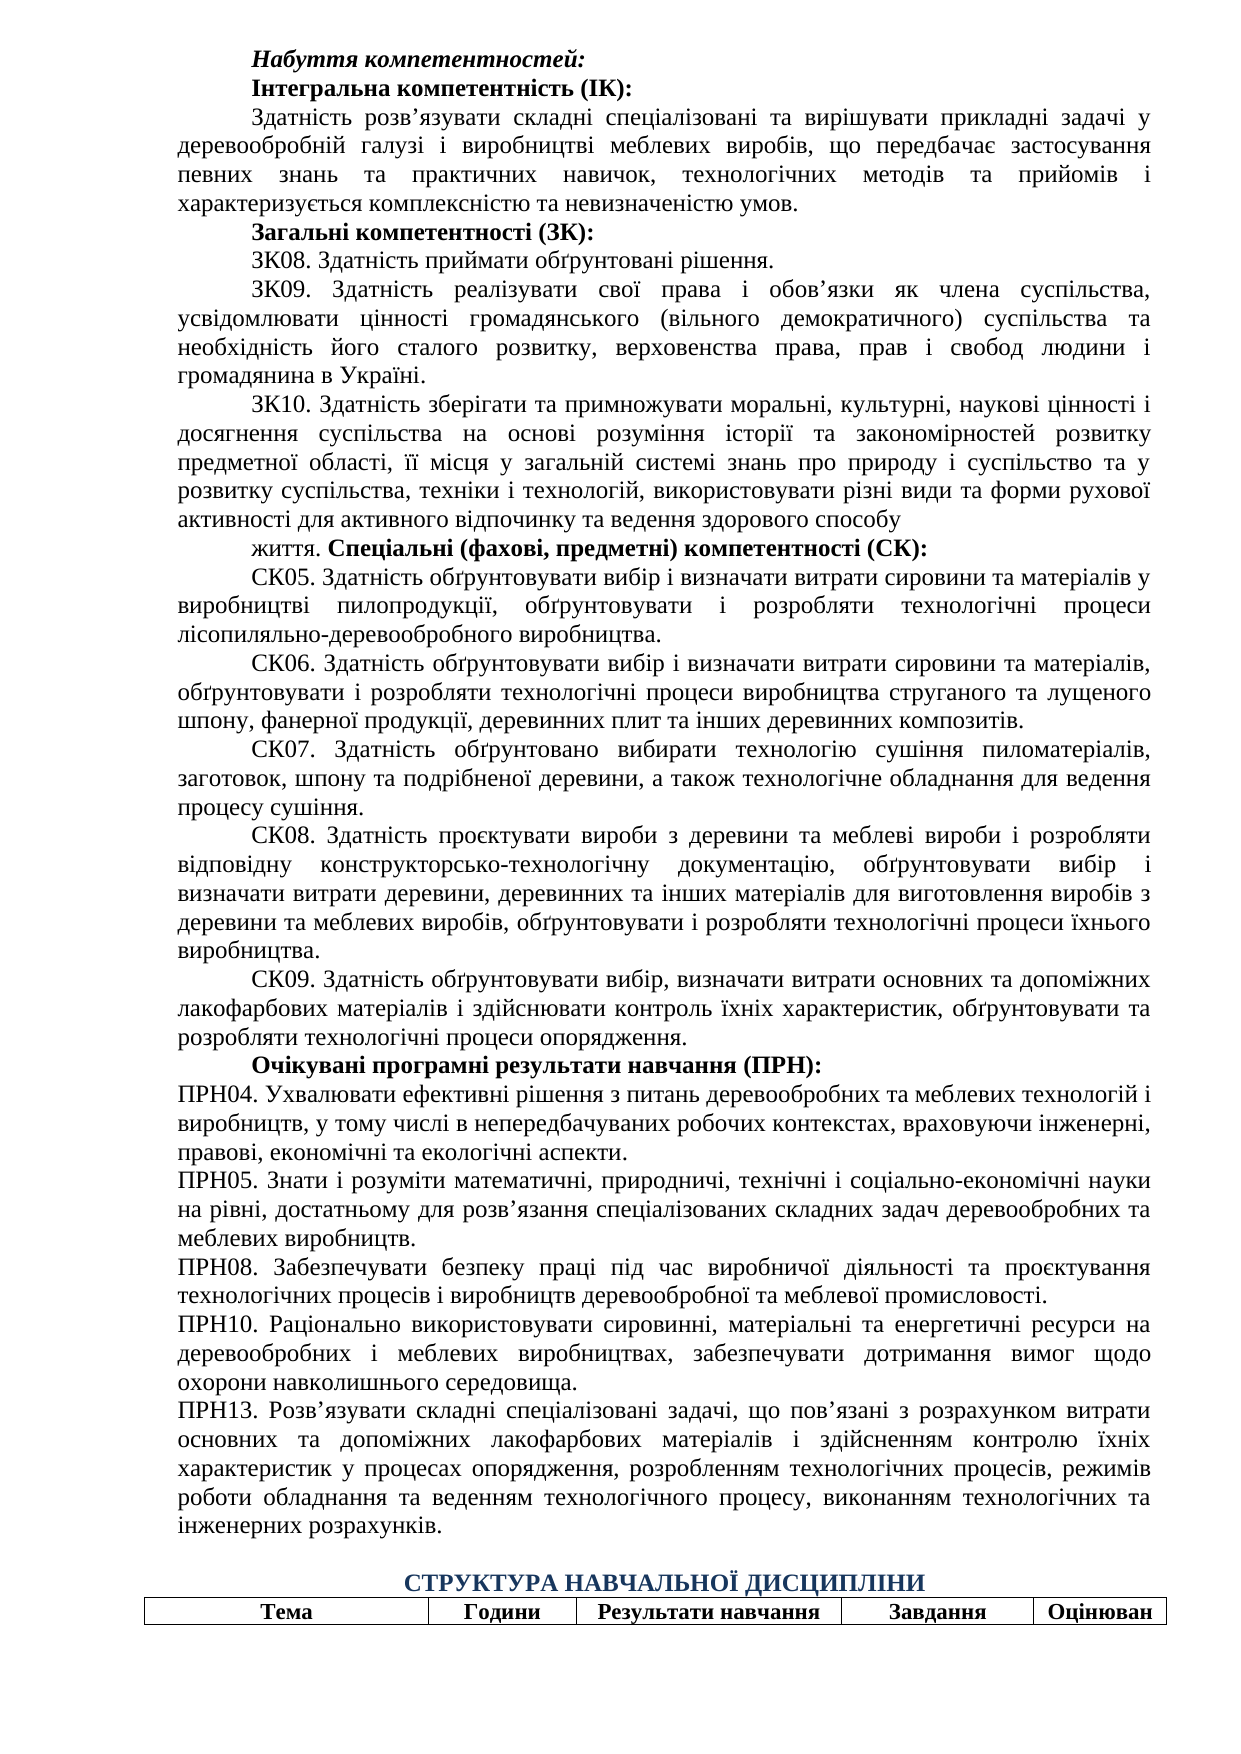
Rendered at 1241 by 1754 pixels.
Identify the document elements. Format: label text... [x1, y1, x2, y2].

text Очікувані програмні результати навчання (ПРН): [177, 1051, 1152, 1079]
text ЗК09. Здатність реалізувати свої права і обов’язки як члена суспільства, усвідомлювати цінності громадянського (вільного демократичного) суспільства та необхідність його сталого розвитку, верховенства права, прав і свобод людини і громадянина в Україні. [177, 274, 1152, 389]
text ЗК10. Здатність зберігати та примножувати моральні, культурні, наукові цінності і досягнення суспільства на основі розуміння історії та закономірностей розвитку предметної області, її місця у загальній системі знань про природу і суспільство та у розвитку суспільства, техніки і технологій, використовувати різні види та форми рухової активності для активного відпочинку та ведення здорового способу [177, 389, 1152, 533]
text Здатність розв’язувати складні спеціалізовані та вирішувати прикладні задачі у деревообробній галузі і виробництві меблевих виробів, що передбачає застосування певних знань та практичних навичок, технологічних методів та прийомів і характеризується комплексністю та невизначеністю умов. [177, 102, 1152, 217]
text Інтегральна компетентність (ІК): [177, 73, 1152, 102]
text СК09. Здатність обґрунтовувати вибір, визначати витрати основних та допоміжних лакофарбових матеріалів і здійснювати контроль їхніх характеристик, обґрунтовувати та розробляти технологічні процеси опорядження. [177, 964, 1152, 1051]
text СК08. Здатність проєктувати вироби з деревини та меблеві вироби і розробляти відповідну конструкторсько-технологічну документацію, обґрунтовувати вибір і визначати витрати деревини, деревинних та інших матеріалів для виготовлення виробів з деревини та меблевих виробів, обґрунтовувати і розробляти технологічні процеси їхнього виробництва. [177, 821, 1152, 964]
table_header Результати навчання [577, 1598, 841, 1624]
text Загальні компетентності (ЗК): [177, 217, 1152, 246]
text СТРУКТУРА НАВЧАЛЬНОЇ ДИСЦИПЛІНИ [177, 1568, 1152, 1597]
text ЗК08. Здатність приймати обґрунтовані рішення. [177, 246, 1152, 274]
text життя. Спеціальні (фахові, предметні) компетентності (СК): [177, 533, 1152, 562]
text СК07. Здатність обґрунтовано вибирати технологію сушіння пиломатеріалів, заготовок, шпону та подрібненої деревини, а також технологічне обладнання для ведення процесу сушіння. [177, 734, 1152, 821]
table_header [429, 1598, 576, 1624]
text ПРН13. Розв’язувати складні спеціалізовані задачі, що пов’язані з розрахунком витрати основних та допоміжних лакофарбових матеріалів і здійсненням контролю їхніх характеристик у процесах опорядження, розробленням технологічних процесів, режимів роботи обладнання та веденням технологічного процесу, виконанням технологічних та інженерних розрахунків. [177, 1396, 1152, 1539]
text Набуття компетентностей: [177, 44, 1152, 73]
text СК06. Здатність обґрунтовувати вибір і визначати витрати сировини та матеріалів, обґрунтовувати і розробляти технологічні процеси виробництва струганого та лущеного шпону, фанерної продукції, деревинних плит та інших деревинних композитів. [177, 648, 1152, 734]
table_header Тема [145, 1598, 428, 1624]
table_header Оцінювання [1034, 1598, 1166, 1624]
text ПРН08. Забезпечувати безпеку праці під час виробничої діяльності та проєктування технологічних процесів і виробництв деревообробної та меблевої промисловості. [177, 1252, 1152, 1309]
text ПРН05. Знати і розуміти математичні, природничі, технічні і соціально-економічні науки на рівні, достатньому для розв’язання спеціалізованих складних задач деревообробних та меблевих виробництв. [177, 1166, 1152, 1252]
text ПРН10. Раціонально використовувати сировинні, матеріальні та енергетичні ресурси на деревообробних і меблевих виробництвах, забезпечувати дотримання вимог щодо охорони навколишнього середовища. [177, 1309, 1152, 1396]
table_header Завдання [842, 1598, 1033, 1624]
text ПРН04. Ухвалювати ефективні рішення з питань деревообробних та меблевих технологій і виробництв, у тому числі в непередбачуваних робочих контекстах, враховуючи інженерні, правові, економічні та екологічні аспекти. [177, 1079, 1152, 1166]
text СК05. Здатність обґрунтовувати вибір і визначати витрати сировини та матеріалів у виробництві пилопродукції, обґрунтовувати і розробляти технологічні процеси лісопиляльно-деревообробного виробництва. [177, 562, 1152, 648]
